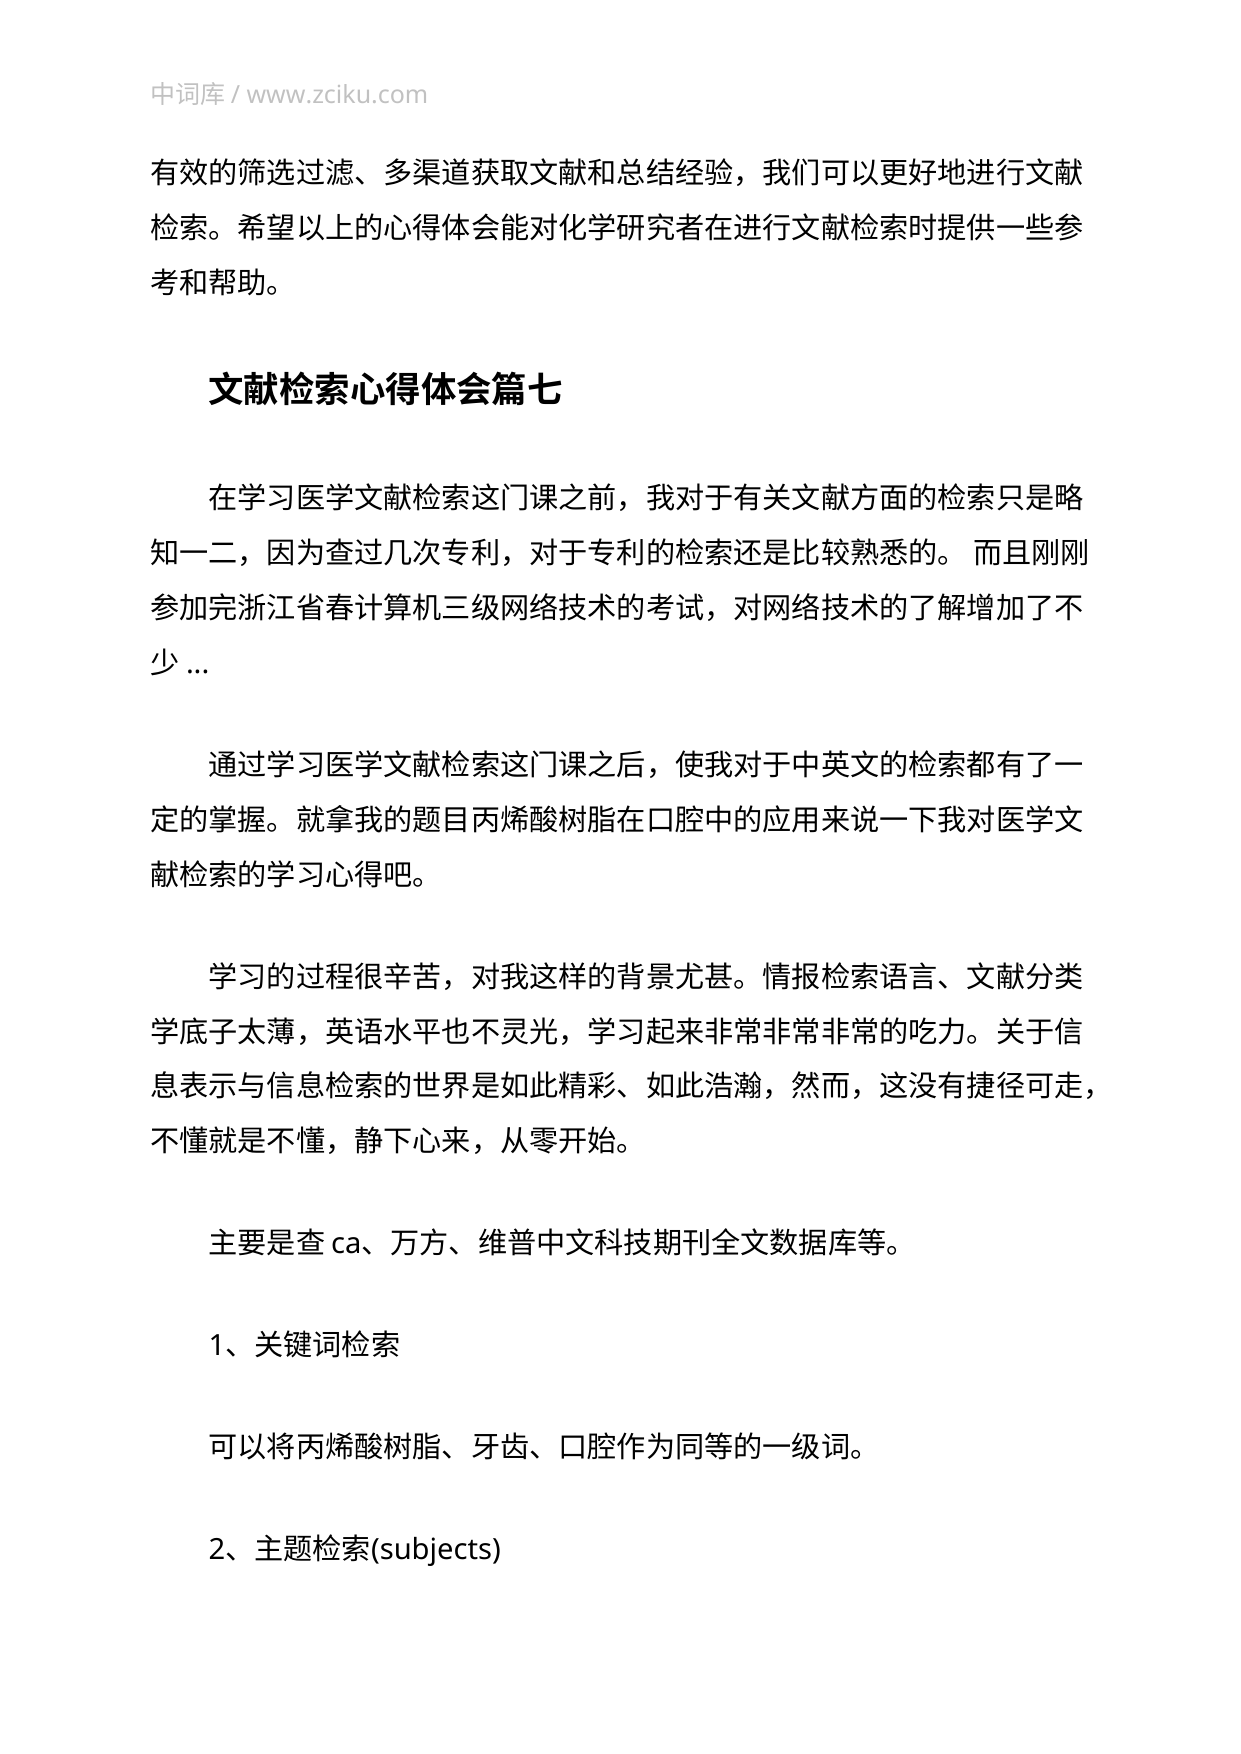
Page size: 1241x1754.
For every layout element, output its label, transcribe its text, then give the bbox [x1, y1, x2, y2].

text 文献检索心得体会篇七 [150, 362, 1090, 413]
text 主要是查ca、万方、维普中文科技期刊全文数据库等。 [150, 1220, 1090, 1262]
text 2、主题检索(subjects) [150, 1525, 1090, 1568]
text 通过学习医学文献检索这门课之后，使我对于中英文的检索都有了一定的掌握。就拿我的题目丙烯酸树脂在口腔中的应用来说一下我对医学文献检索的学习心得吧。 [150, 742, 1090, 894]
text 1、关键词检索 [150, 1322, 1090, 1364]
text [150, 150, 1090, 302]
text 学习的过程很辛苦，对我这样的背景尤甚。情报检索语言、文献分类学底子太薄，英语水平也不灵光，学习起来非常非常非常的吃力。关于信息表示与信息检索的世界是如此精彩、如此浩瀚，然而，这没有捷径可走，不懂就是不懂，静下心来，从零开始。 [150, 953, 1090, 1160]
text 可以将丙烯酸树脂、牙齿、口腔作为同等的一级词。 [150, 1424, 1090, 1466]
text 在学习医学文献检索这门课之前，我对于有关文献方面的检索只是略知一二，因为查过几次专利，对于专利的检索还是比较熟悉的。 而且刚刚参加完浙江省春计算机三级网络技术的考试，对网络技术的了解增加了不少 ... [150, 475, 1090, 682]
